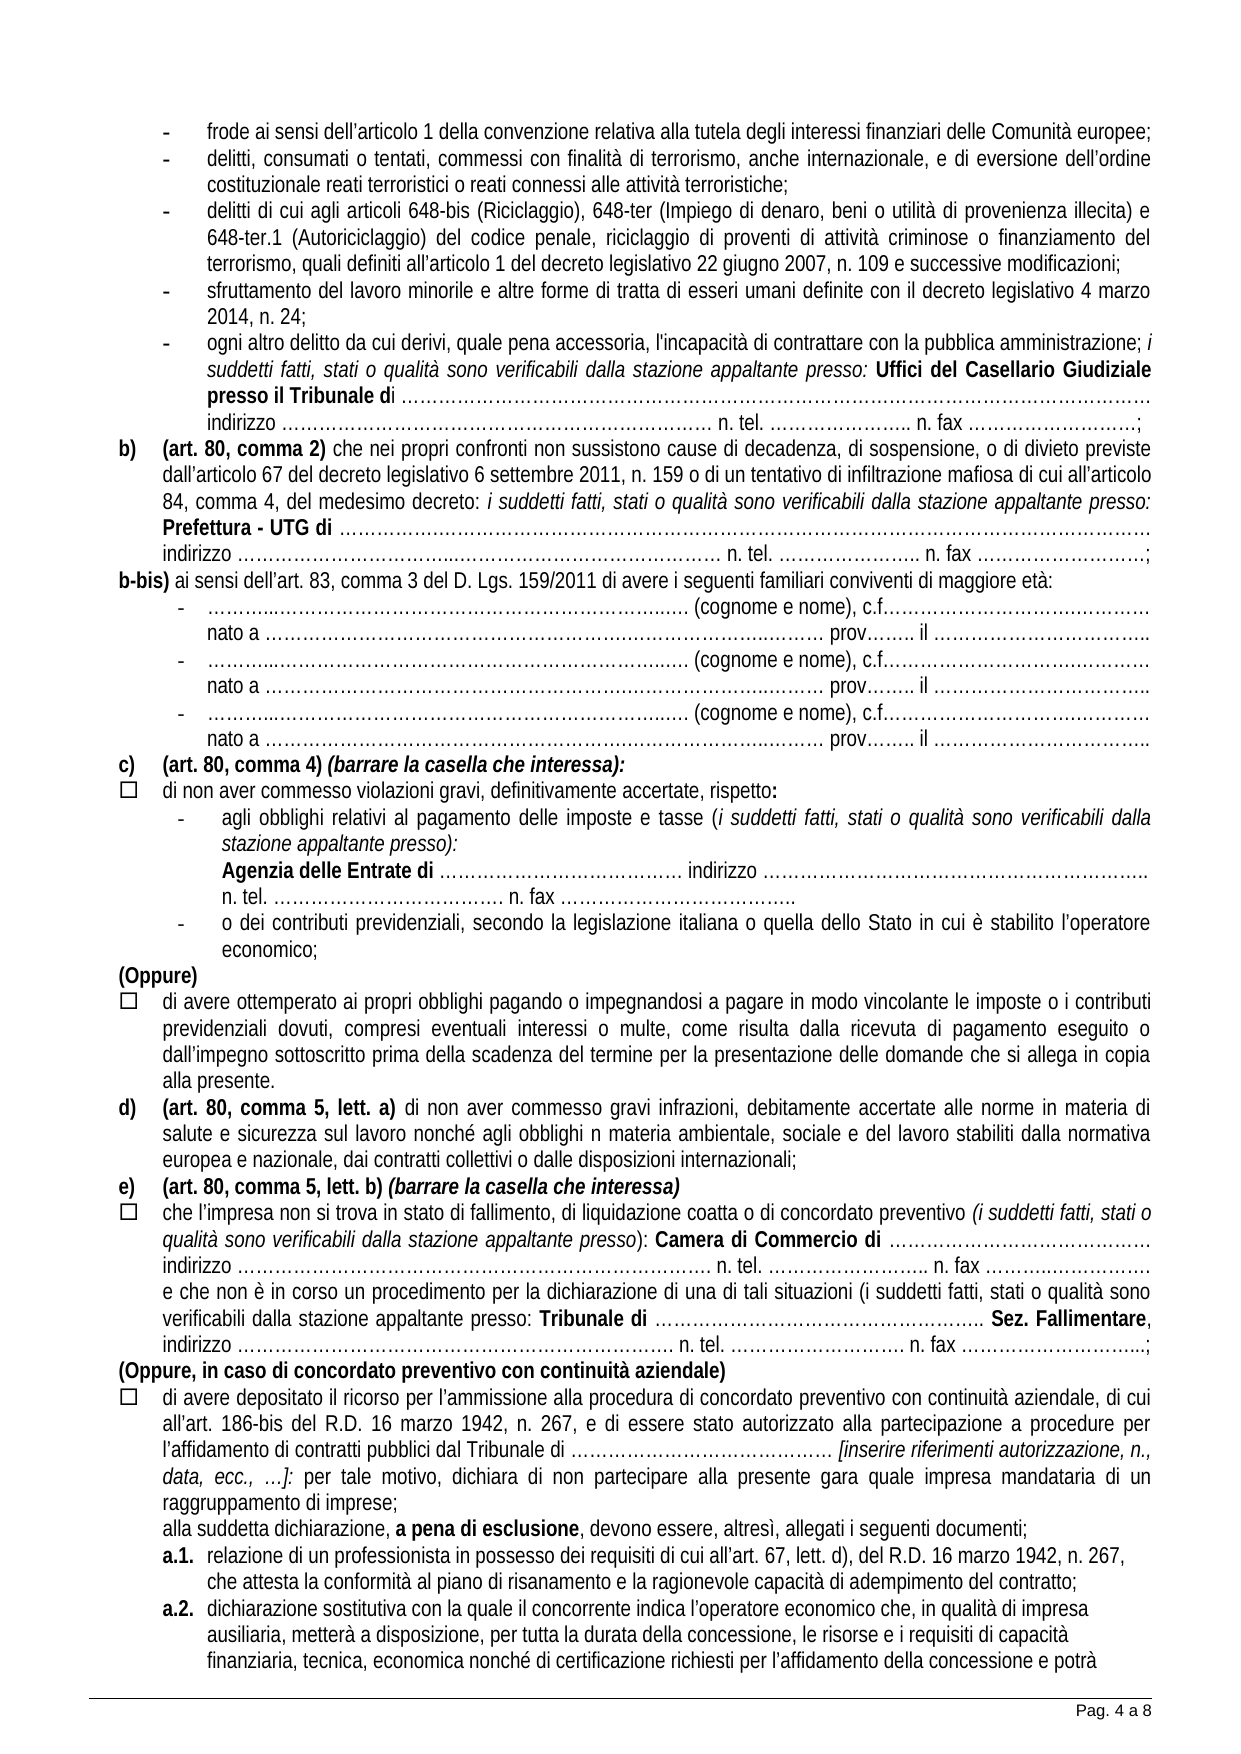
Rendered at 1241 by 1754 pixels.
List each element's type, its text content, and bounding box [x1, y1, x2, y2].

list delitti, consumati o tentati, commessi con finalità di terrorismo, anche internazionale, e di eversione dell’ordine costituzionale reati terroristici o reati connessi alle attività terroristiche; [162, 144, 1152, 197]
list ………...……………………………………………………..…. (cognome e nome), c.f………………………….………… nato a ………………………………………………….…………………..……… prov…….. il …………………………….. [177, 698, 1152, 751]
list delitti di cui agli articoli 648-bis (Riciclaggio), 648-ter (Impiego di denaro, beni o utilità di provenienza illecita) e 648-ter.1 (Autoriciclaggio) del codice penale, riciclaggio di proventi di attività criminose o finanziamento del terrorismo, quali definiti all’articolo 1 del decreto legislativo 22 giugno 2007, n. 109 e successive modificazioni; [162, 197, 1152, 277]
list ogni altro delitto da cui derivi, quale pena accessoria, l'incapacità di contrattare con la pubblica amministrazione; i suddetti fatti, stati o qualità sono verificabili dalla stazione appaltante presso: Uffici del Casellario Giudiziale presso il Tribunale di ………………………………………………………………………………………………………… indirizzo …………………………………………………………… n. tel. ………………….. n. fax ………………………; [162, 329, 1152, 435]
subtitle (Oppure) [118, 962, 1152, 988]
list ………...……………………………………………………..…. (cognome e nome), c.f………………………….………… nato a ………………………………………………….…………………..……… prov…….. il …………………………….. [177, 593, 1152, 646]
list (art. 80, comma 2) che nei propri confronti non sussistono cause di decadenza, di sospensione, o di divieto previste dall’articolo 67 del decreto legislativo 6 settembre 2011, n. 159 o di un tentativo di infiltrazione mafiosa di cui all’articolo 84, comma 4, del medesimo decreto: i suddetti fatti, stati o qualità sono verificabili dalla stazione appaltante presso: Prefettura - UTG di …………….…………………………………………………………………………………………………… indirizzo ……………………………...…………………………………… n. tel. ………………….. n. fax ………………………; [118, 435, 1152, 567]
list agli obblighi relativi al pagamento delle imposte e tasse (i suddetti fatti, stati o qualità sono verificabili dalla stazione appaltante presso): [177, 804, 1152, 857]
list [162, 1594, 1152, 1673]
list (art. 80, comma 5, lett. a) di non aver commesso gravi infrazioni, debitamente accertate alle norme in materia di salute e sicurezza sul lavoro nonché agli obblighi n materia ambientale, sociale e del lavoro stabiliti dalla normativa europea e nazionale, dai contratti collettivi o dalle disposizioni internazionali; [118, 1094, 1152, 1173]
list frode ai sensi dell’articolo 1 della convenzione relativa alla tutela degli interessi finanziari delle Comunità europee; [162, 118, 1152, 144]
list ………...……………………………………………………..…. (cognome e nome), c.f………………………….………… nato a ………………………………………………….…………………..……… prov…….. il …………………………….. [177, 646, 1152, 698]
list relazione di un professionista in possesso dei requisiti di cui all’art. 67, lett. d), del R.D. 16 marzo 1942, n. 267, che attesta la conformità al piano di risanamento e la ragionevole capacità di adempimento del contratto; [162, 1542, 1152, 1594]
list (art. 80, comma 5, lett. b) (barrare la casella che interessa) [118, 1173, 1152, 1199]
list Agenzia delle Entrate di ………………………………… indirizzo …………………………………………………….. [222, 857, 1152, 883]
subtitle di avere depositato il ricorso per l’ammissione alla procedura di concordato preventivo con continuità aziendale, di cui all’art. 186-bis del R.D. 16 marzo 1942, n. 267, e di essere stato autorizzato alla partecipazione a procedure per l’affidamento di contratti pubblici dal Tribunale di …………………………………… [inserire riferimenti autorizzazione, n., data, ecc., …]: per tale motivo, dichiara di non partecipare alla presente gara quale impresa mandataria di un raggruppamento di imprese; [118, 1384, 1152, 1515]
subtitle di avere ottemperato ai propri obblighi pagando o impegnandosi a pagare in modo vincolante le imposte o i contributi previdenziali dovuti, compresi eventuali interessi o multe, come risulta dalla ricevuta di pagamento eseguito o dall’impegno sottoscritto prima della scadenza del termine per la presentazione delle domande che si allega in copia alla presente. [118, 988, 1152, 1094]
text n. tel. ………………………………. n. fax ……………………………….. [222, 883, 1152, 909]
subtitle che l’impresa non si trova in stato di fallimento, di liquidazione coatta o di concordato preventivo (i suddetti fatti, stati o qualità sono verificabili dalla stazione appaltante presso): Camera di Commercio di …………………………………… indirizzo …………………………………………………………………. n. tel. …………………….. n. fax ………..……………. e che non è in corso un procedimento per la dichiarazione di una di tali situazioni (i suddetti fatti, stati o qualità sono verificabili dalla stazione appaltante presso: Tribunale di …………………………………………….. Sez. Fallimentare, indirizzo ……………………………………………………………. n. tel. ………………………. n. fax ………………………...; [118, 1199, 1152, 1357]
list sfruttamento del lavoro minorile e altre forme di tratta di esseri umani definite con il decreto legislativo 4 marzo 2014, n. 24; [162, 277, 1152, 329]
list o dei contributi previdenziali, secondo la legislazione italiana o quella dello Stato in cui è stabilito l’operatore economico; [177, 909, 1152, 962]
text alla suddetta dichiarazione, a pena di esclusione, devono essere, altresì, allegati i seguenti documenti; [162, 1515, 1152, 1542]
subtitle di non aver commesso violazioni gravi, definitivamente accertate, rispetto: [118, 777, 1152, 804]
list (art. 80, comma 4) (barrare la casella che interessa): [118, 751, 1152, 777]
text b-bis) ai sensi dell’art. 83, comma 3 del D. Lgs. 159/2011 di avere i seguenti familiari conviventi di maggiore età: [118, 567, 1152, 593]
subtitle (Oppure, in caso di concordato preventivo con continuità aziendale) [118, 1357, 1152, 1384]
